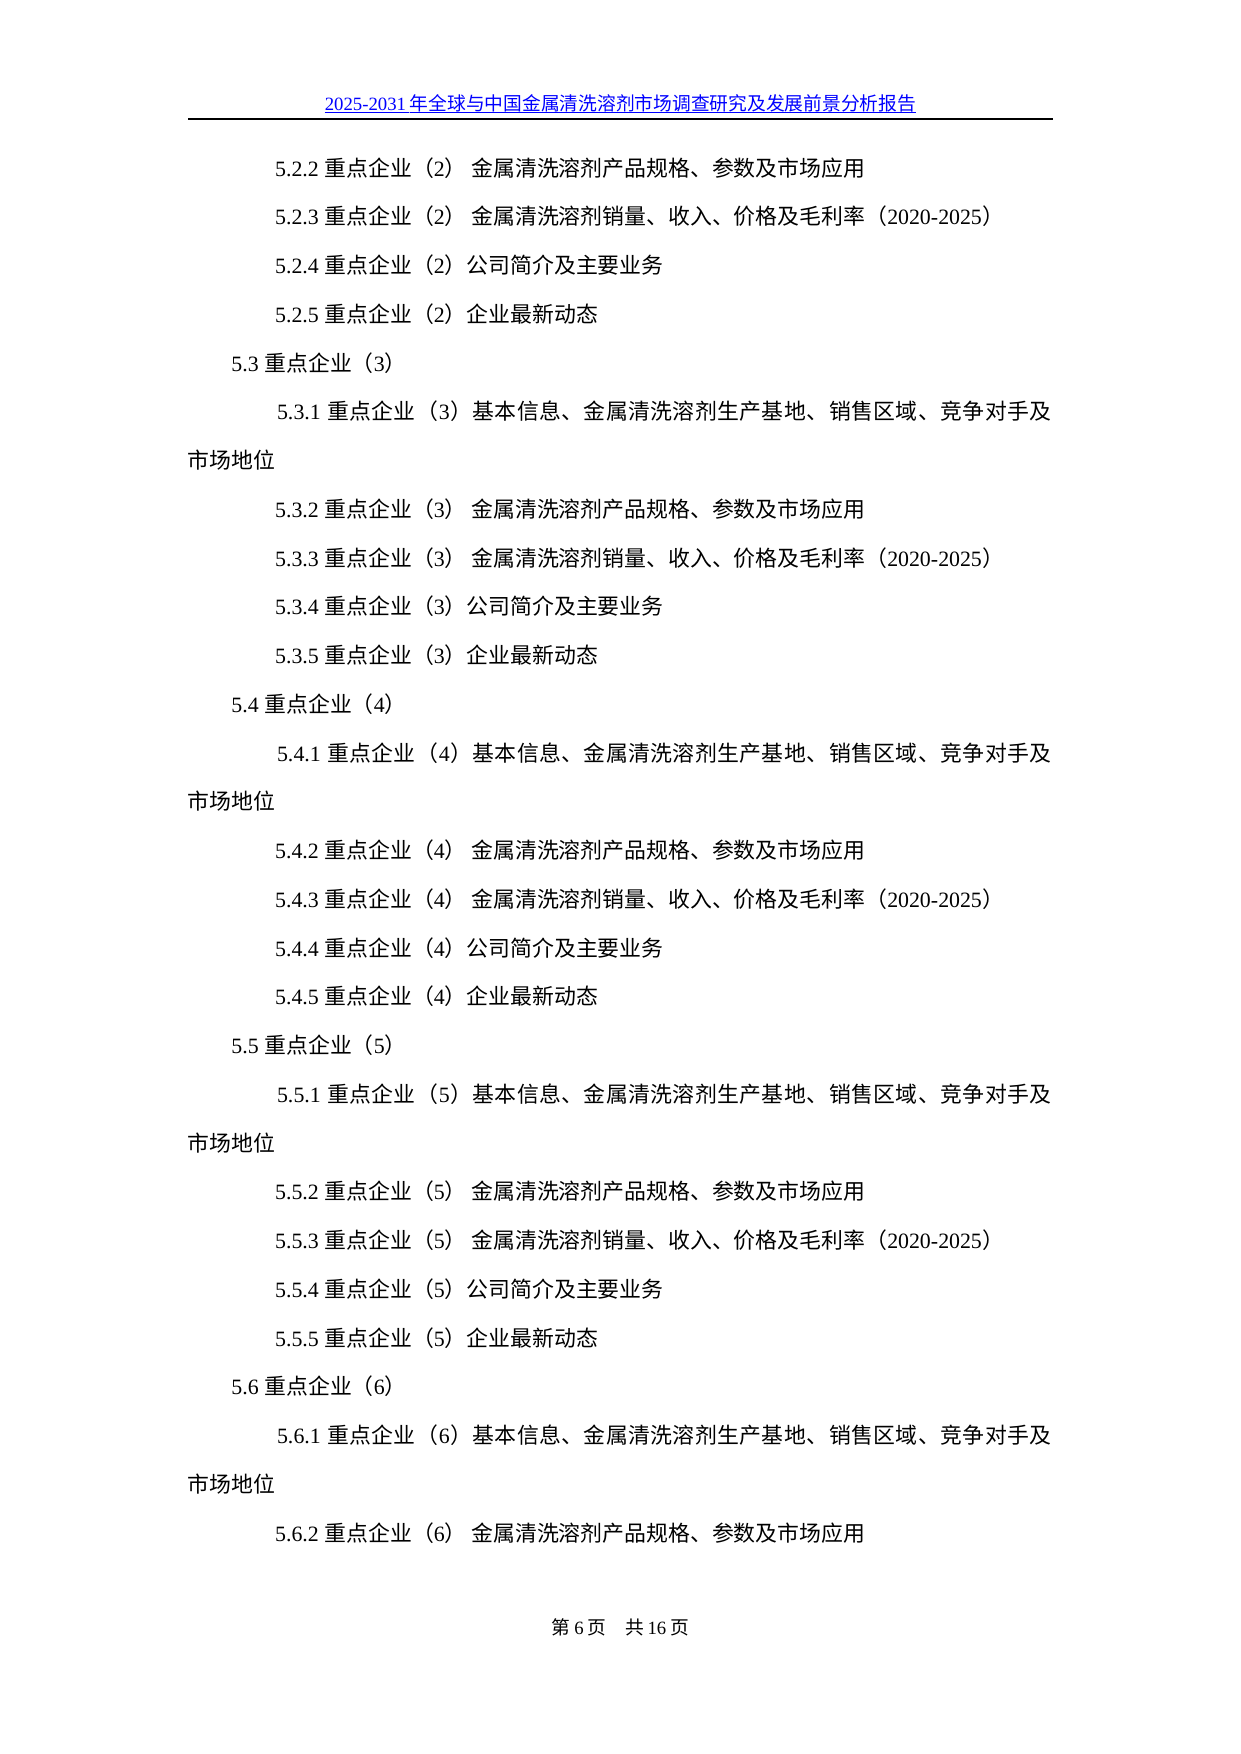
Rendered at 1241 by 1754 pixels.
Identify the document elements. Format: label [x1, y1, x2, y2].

text [187, 150, 1053, 1548]
